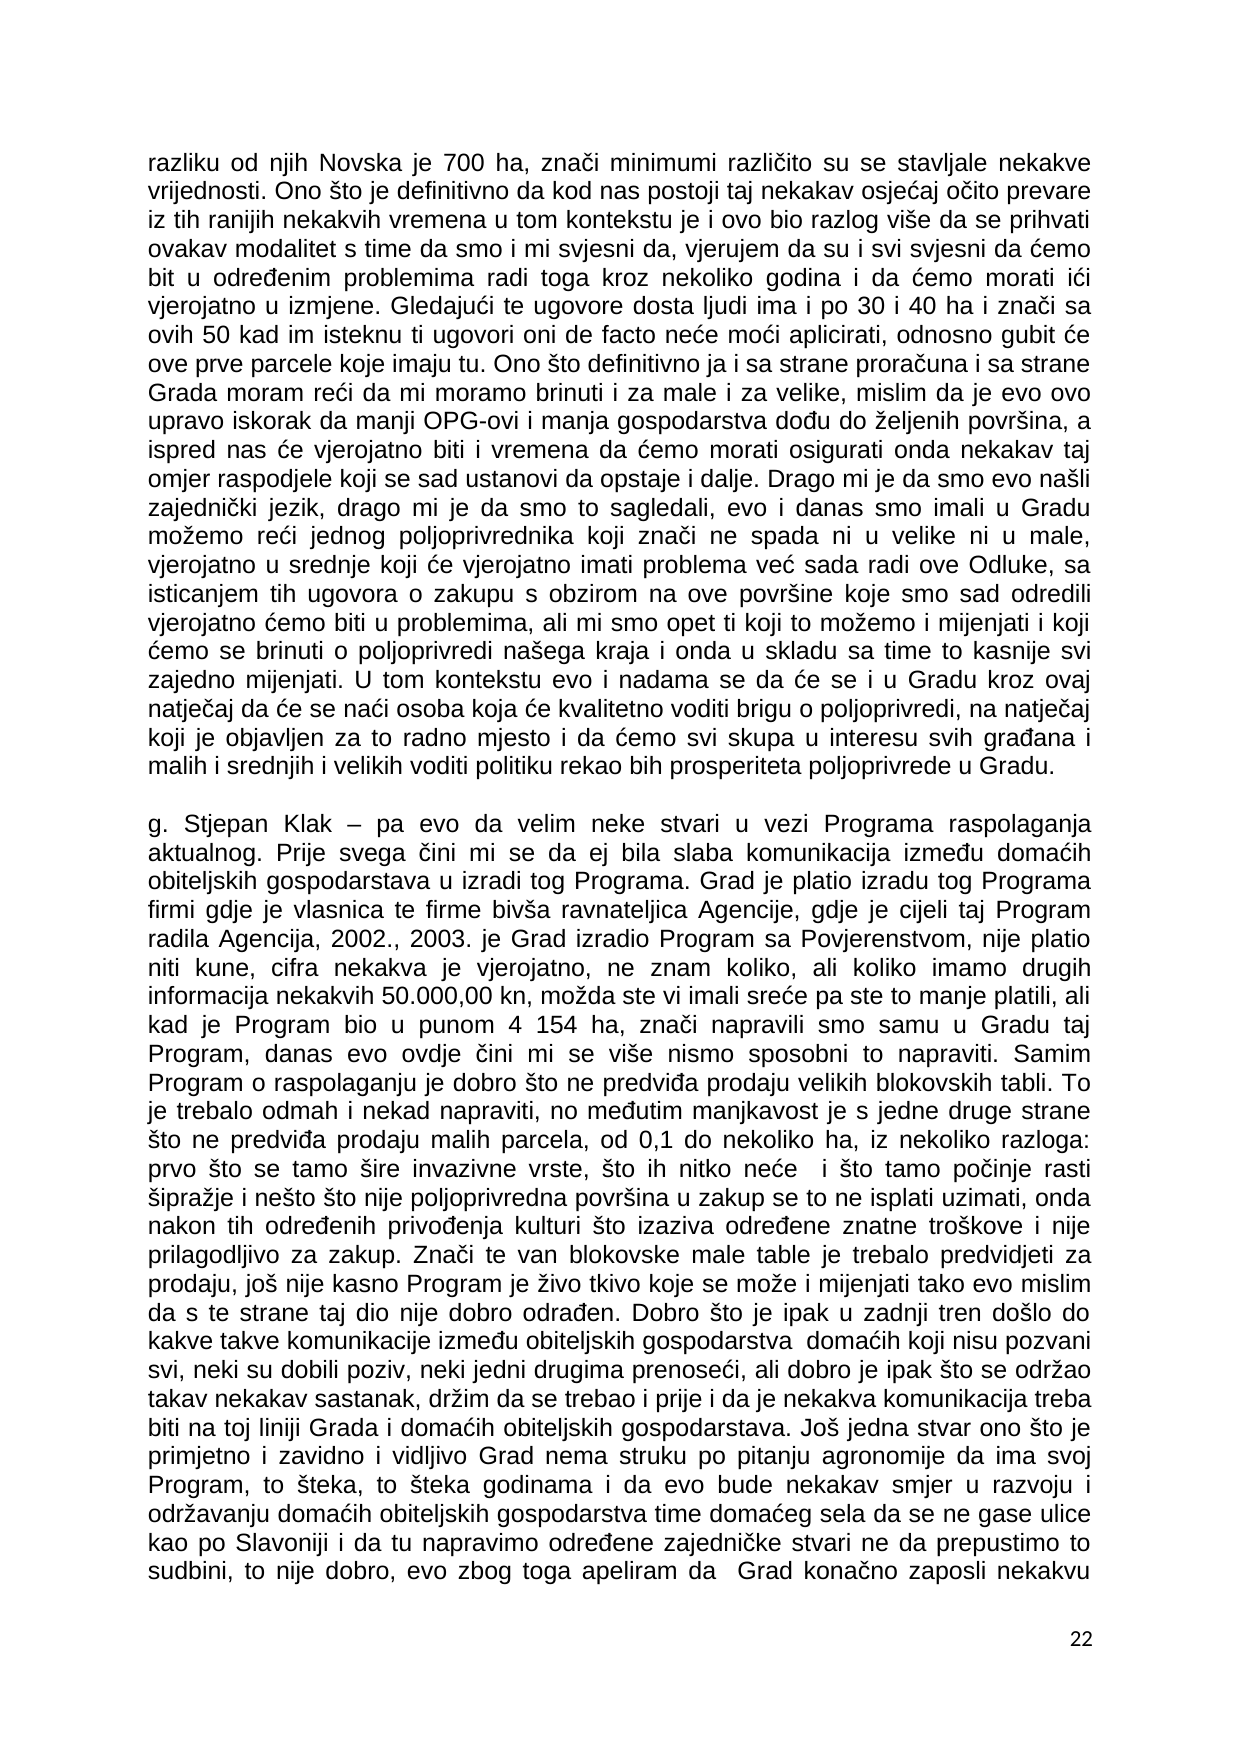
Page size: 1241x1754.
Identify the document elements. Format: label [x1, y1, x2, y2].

text [148, 809, 1093, 1585]
text [148, 148, 1093, 780]
